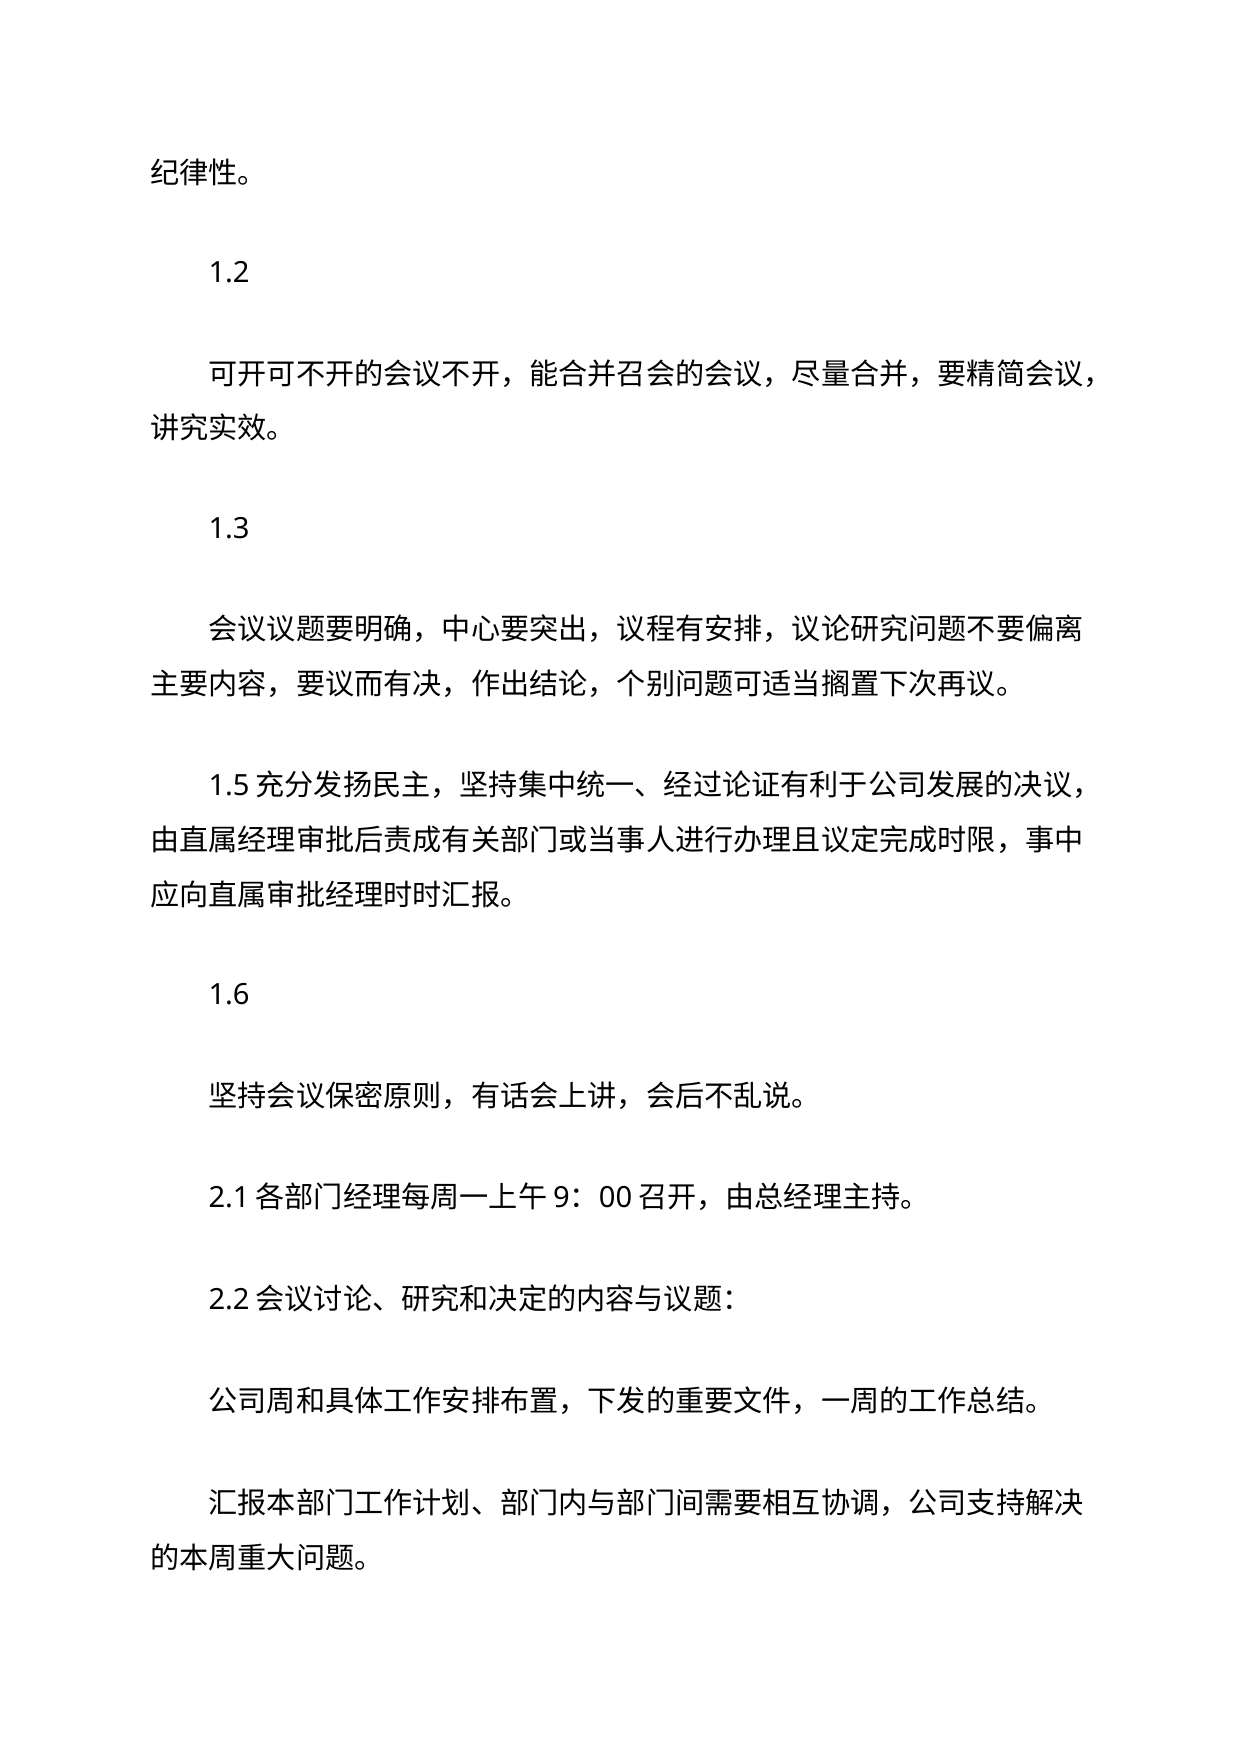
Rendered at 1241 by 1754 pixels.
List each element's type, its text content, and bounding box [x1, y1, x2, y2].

text 1.2 [150, 252, 1090, 291]
text 2.2会议讨论、研究和决定的内容与议题： [150, 1276, 1090, 1318]
text 公司周和具体工作安排布置，下发的重要文件，一周的工作总结。 [150, 1378, 1090, 1420]
text 坚持会议保密原则，有话会上讲，会后不乱说。 [150, 1072, 1090, 1114]
text 1.6 [150, 974, 1090, 1013]
text 会议议题要明确，中心要突出，议程有安排，议论研究问题不要偏离主要内容，要议而有决，作出结论，个别问题可适当搁置下次再议。 [150, 605, 1090, 702]
text 1.5充分发扬民主，坚持集中统一、经过论证有利于公司发展的决议，由直属经理审批后责成有关部门或当事人进行办理且议定完成时限，事中应向直属审批经理时时汇报。 [150, 762, 1090, 914]
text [150, 150, 1090, 192]
text 2.1各部门经理每周一上午9：00召开，由总经理主持。 [150, 1174, 1090, 1216]
text 汇报本部门工作计划、部门内与部门间需要相互协调，公司支持解决的本周重大问题。 [150, 1479, 1090, 1577]
text 1.3 [150, 507, 1090, 547]
text 可开可不开的会议不开，能合并召会的会议，尽量合并，要精简会议，讲究实效。 [150, 350, 1090, 447]
